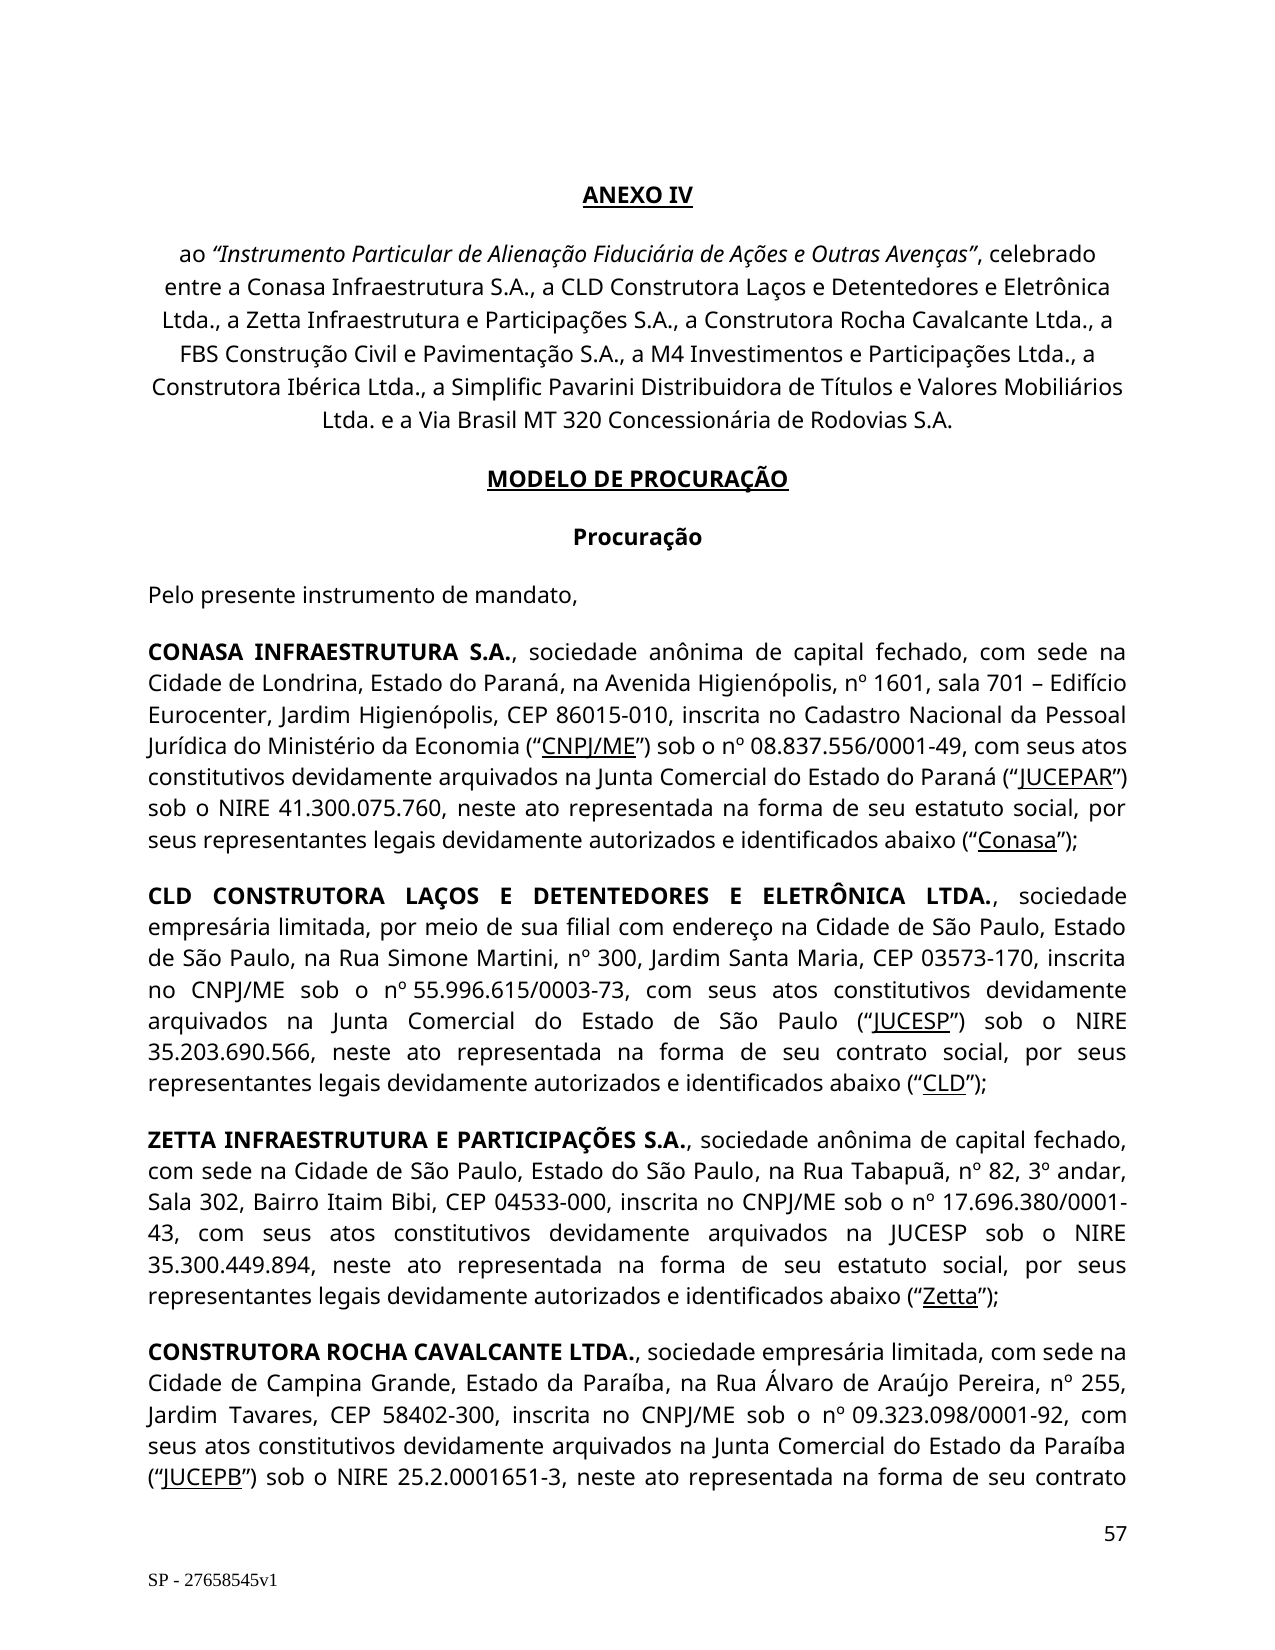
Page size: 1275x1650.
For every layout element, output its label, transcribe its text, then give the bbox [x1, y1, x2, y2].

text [148, 1336, 1127, 1492]
text Procuração [148, 519, 1127, 552]
text MODELO DE PROCURAÇÃO [148, 461, 1127, 494]
text ZETTA INFRAESTRUTURA E PARTICIPAÇÕES S.A., sociedade anônima de capital fechado, com sede na Cidade de São Paulo, Estado do São Paulo, na Rua Tabapuã, nº 82, 3º andar, Sala 302, Bairro Itaim Bibi, CEP 04533-000, inscrita no CNPJ/ME sob o nº 17.696.380/0001-43, com seus atos constitutivos devidamente arquivados na JUCESP sob o NIRE 35.300.449.894, neste ato representada na forma de seu estatuto social, por seus representantes legais devidamente autorizados e identificados abaixo (“Zetta”); [148, 1123, 1127, 1311]
text CLD CONSTRUTORA LAÇOS E DETENTEDORES E ELETRÔNICA LTDA., sociedade empresária limitada, por meio de sua filial com endereço na Cidade de São Paulo, Estado de São Paulo, na Rua Simone Martini, nº 300, Jardim Santa Maria, CEP 03573-170, inscrita no CNPJ/ME sob o nº 55.996.615/0003-73, com seus atos constitutivos devidamente arquivados na Junta Comercial do Estado de São Paulo (“JUCESP”) sob o NIRE 35.203.690.566, neste ato representada na forma de seu contrato social, por seus representantes legais devidamente autorizados e identificados abaixo (“CLD”); [148, 879, 1127, 1098]
text CONASA INFRAESTRUTURA S.A., sociedade anônima de capital fechado, com sede na Cidade de Londrina, Estado do Paraná, na Avenida Higienópolis, nº 1601, sala 701 – Edifício Eurocenter, Jardim Higienópolis, CEP 86015-010, inscrita no Cadastro Nacional da Pessoal Jurídica do Ministério da Economia (“CNPJ/ME”) sob o nº 08.837.556/0001-49, com seus atos constitutivos devidamente arquivados na Junta Comercial do Estado do Paraná (“JUCEPAR”) sob o NIRE 41.300.075.760, neste ato representada na forma de seu estatuto social, por seus representantes legais devidamente autorizados e identificados abaixo (“Conasa”); [148, 636, 1127, 854]
text Pelo presente instrumento de mandato, [148, 577, 1127, 611]
text ANEXO IV [148, 177, 1127, 211]
text ao “Instrumento Particular de Alienação Fiduciária de Ações e Outras Avenças”, celebrado entre a Conasa Infraestrutura S.A., a CLD Construtora Laços e Detentedores e Eletrônica Ltda., a Zetta Infraestrutura e Participações S.A., a Construtora Rocha Cavalcante Ltda., a FBS Construção Civil e Pavimentação S.A., a M4 Investimentos e Participações Ltda., a Construtora Ibérica Ltda., a Simplific Pavarini Distribuidora de Títulos e Valores Mobiliários Ltda. e a Via Brasil MT 320 Concessionária de Rodovias S.A. [148, 236, 1127, 436]
